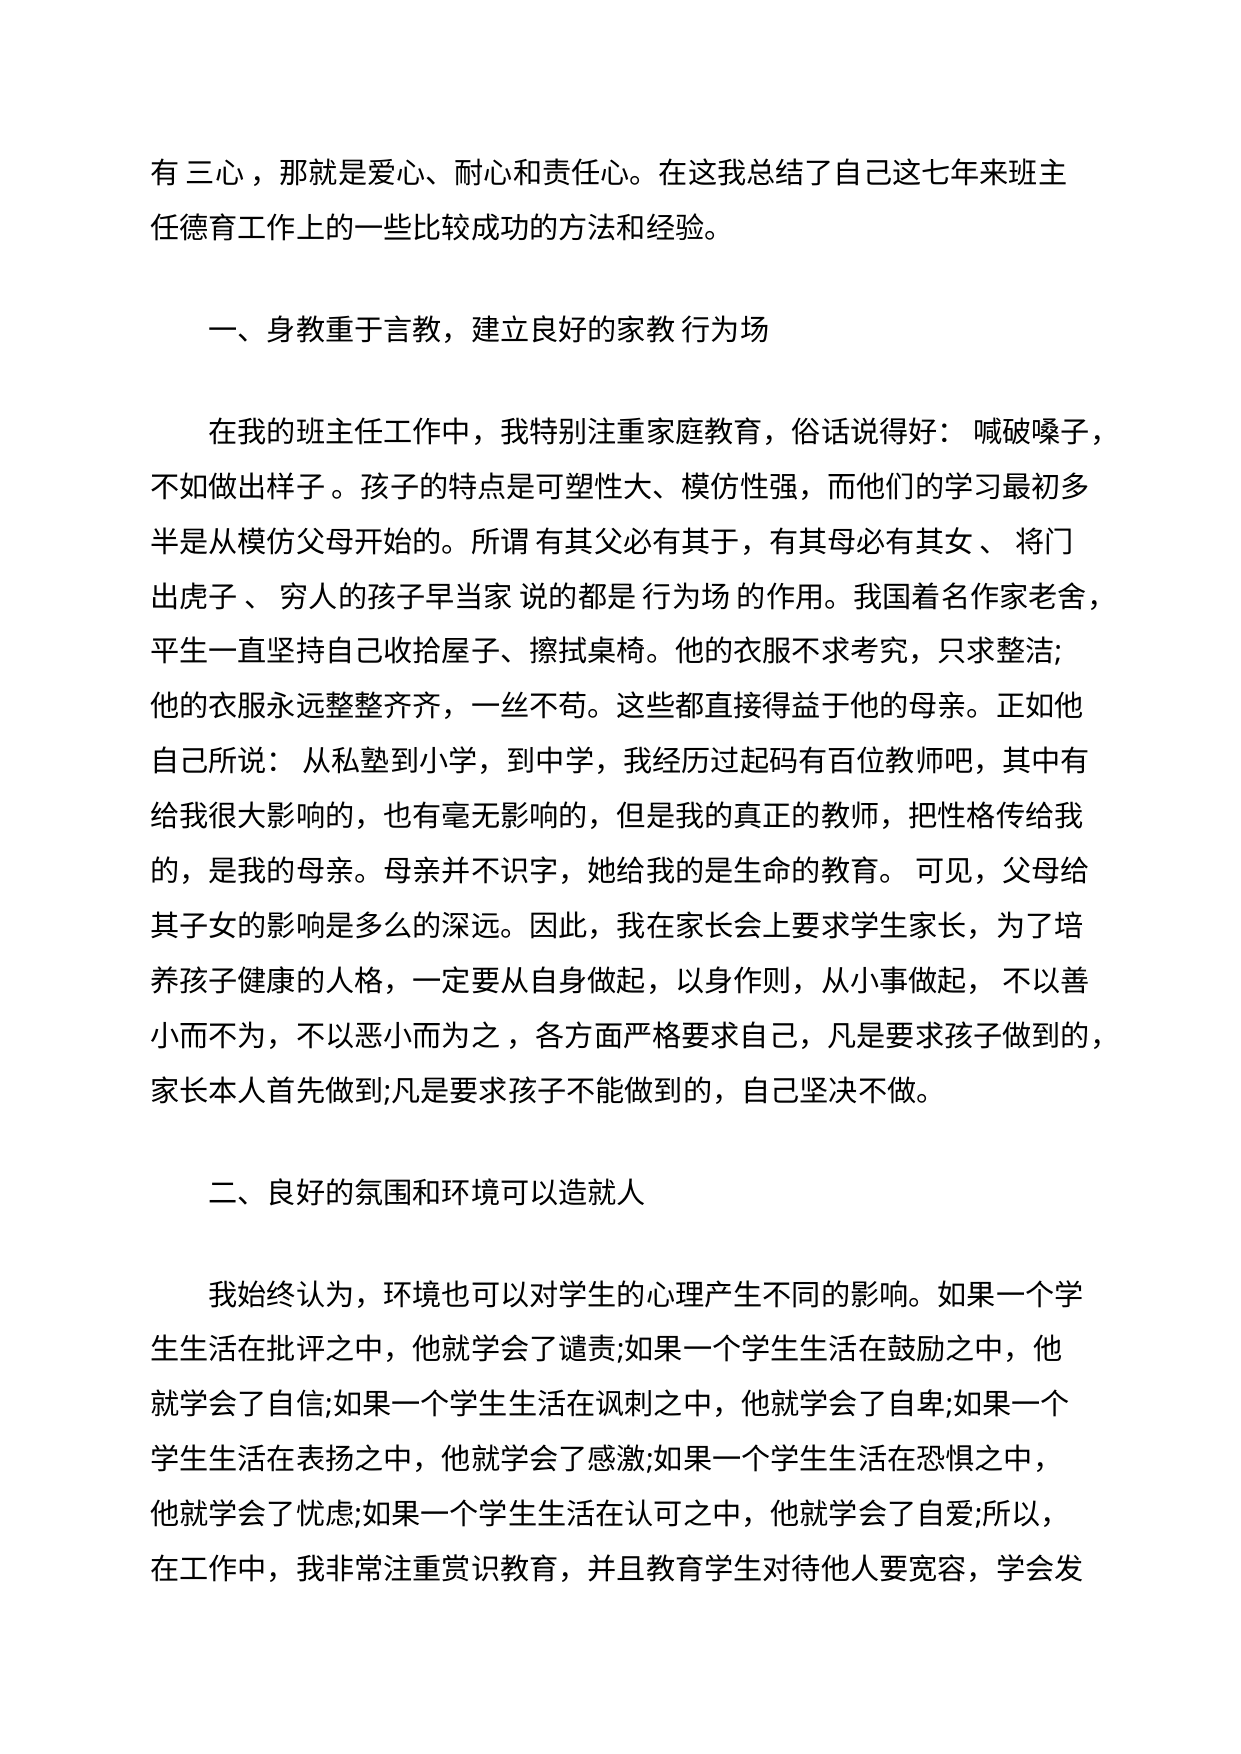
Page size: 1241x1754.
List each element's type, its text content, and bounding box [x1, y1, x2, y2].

text 二、良好的氛围和环境可以造就人 [150, 1169, 1090, 1212]
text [150, 150, 1090, 247]
text 在我的班主任工作中，我特别注重家庭教育，俗话说得好： 喊破嗓子，不如做出样子 。孩子的特点是可塑性大、模仿性强，而他们的学习最初多半是从模仿父母开始的。所谓 有其父必有其于，有其母必有其女 、 将门出虎子 、 穷人的孩子早当家 说的都是 行为场 的作用。我国着名作家老舍，平生一直坚持自己收拾屋子、擦拭桌椅。他的衣服不求考究，只求整洁;他的衣服永远整整齐齐，一丝不苟。这些都直接得益于他的母亲。正如他自己所说： 从私塾到小学，到中学，我经历过起码有百位教师吧，其中有给我很大影响的，也有毫无影响的，但是我的真正的教师，把性格传给我的，是我的母亲。母亲并不识字，她给我的是生命的教育。 可见，父母给其子女的影响是多么的深远。因此，我在家长会上要求学生家长，为了培养孩子健康的人格，一定要从自身做起，以身作则，从小事做起， 不以善小而不为，不以恶小而为之 ，各方面严格要求自己，凡是要求孩子做到的，家长本人首先做到;凡是要求孩子不能做到的，自己坚决不做。 [150, 408, 1090, 1110]
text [150, 1271, 1090, 1588]
text 一、身教重于言教，建立良好的家教 行为场 [150, 307, 1090, 349]
